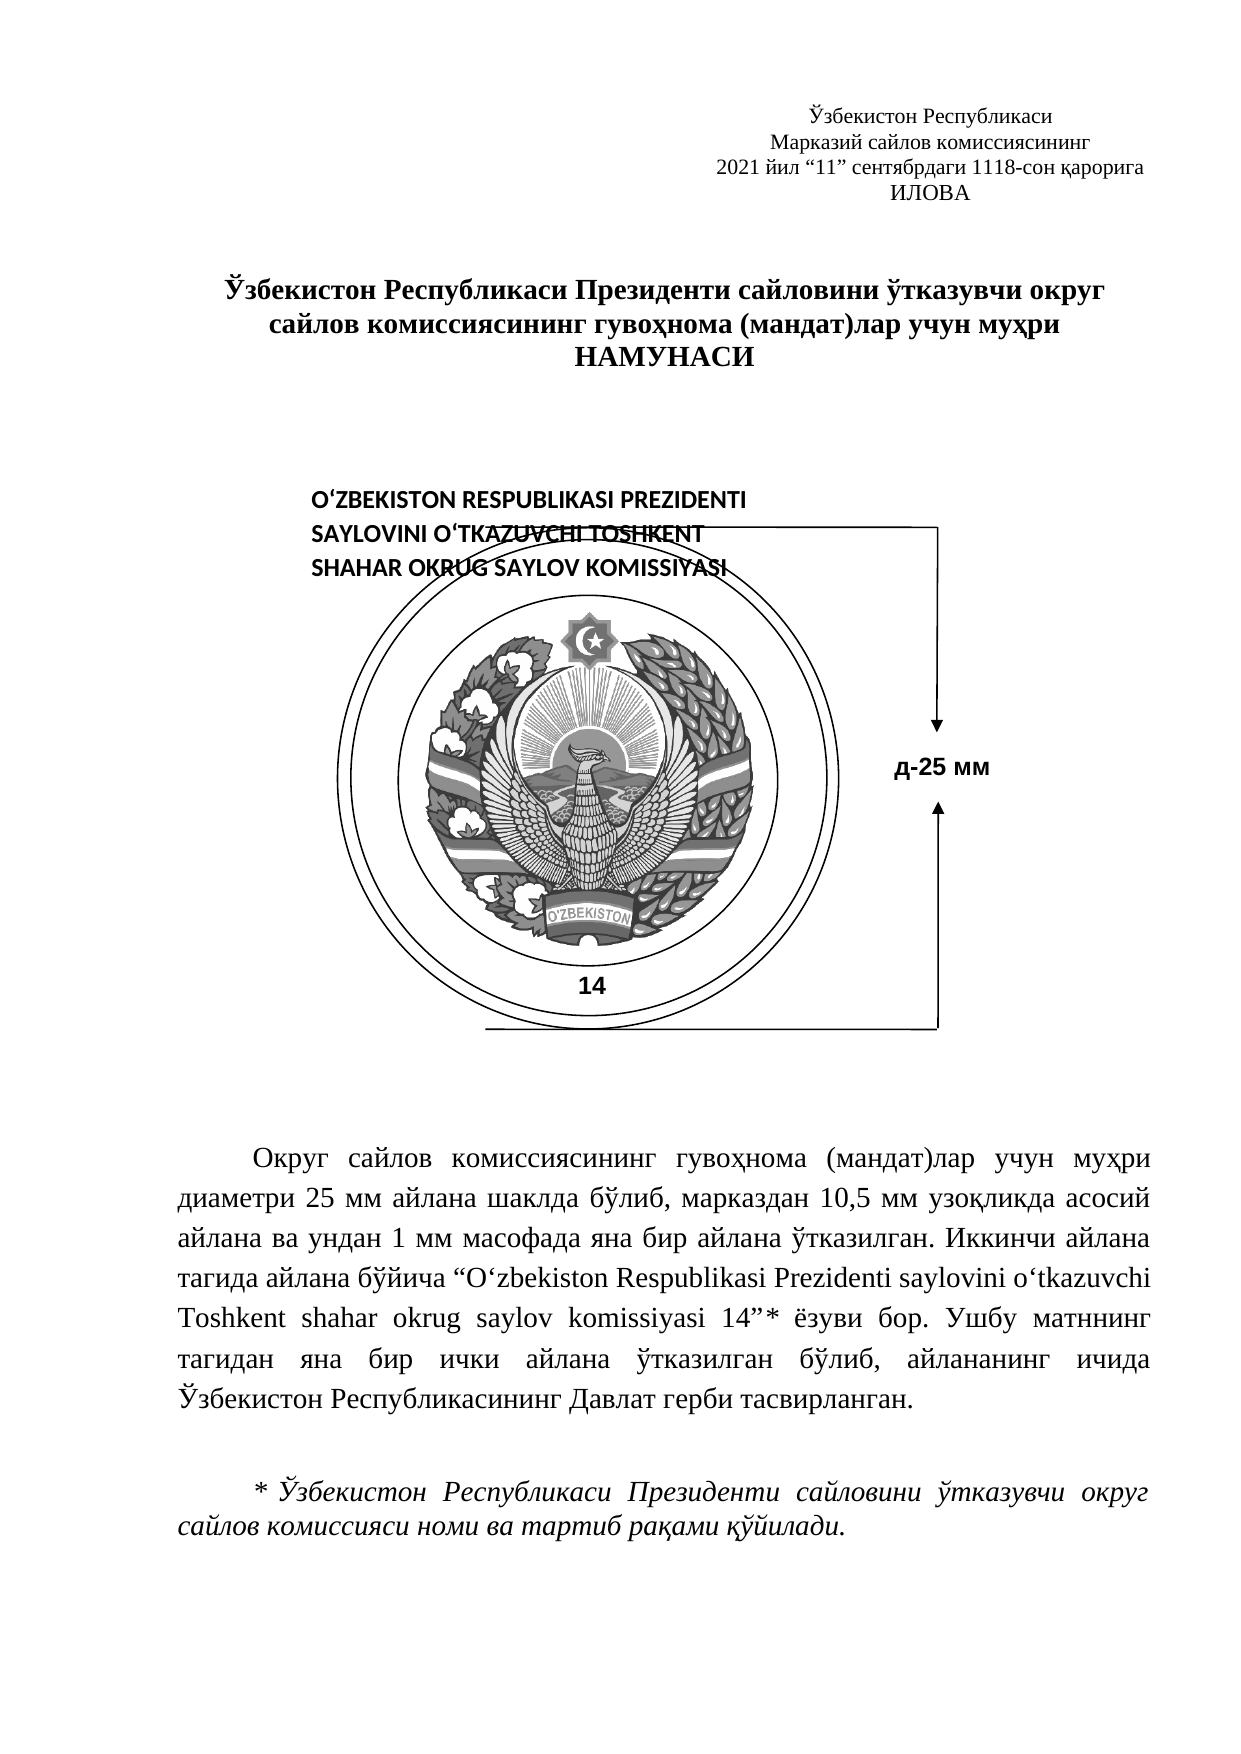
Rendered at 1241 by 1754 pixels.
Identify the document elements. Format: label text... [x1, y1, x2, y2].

text 2021 йил “11” сентябрдаги 1118-сон қарорига [709, 154, 1152, 179]
text Округ сайлов комиссиясининг гувоҳнома (мандат)лар учун муҳри диаметри 25 мм айлана шаклда бўлиб, марказдан 10,5 мм узоқликда асосий айлана ва ундан 1 мм масофада яна бир айлана ўтказилган. Иккинчи айлана тагида айлана бўйича “O‘zbekiston Respublikasi Prezidenti saylovini o‘tkazuvchi Toshkent shahar okrug saylov komissiyasi 14”* ёзуви бор. Ушбу матннинг тагидан яна бир ички айлана ўтказилган бўлиб, айлананинг ичида Ўзбекистон Республикасининг Давлат герби тасвирланган. [177, 1140, 1152, 1414]
text * Ўзбекистон Республикаси Президенти сайловини ўтказувчи округ сайлов комиссияси номи ва тартиб рақами қўйилади. [177, 1474, 1152, 1541]
text НАМУНАСИ [177, 339, 1152, 373]
text Ўзбекистон Республикаси [709, 103, 1152, 129]
text ИЛОВА [709, 179, 1152, 205]
text Ўзбекистон Республикаси Президенти сайловини ўтказувчи округ сайлов комиссиясининг гувоҳнома (мандат)лар учун муҳри [177, 272, 1152, 339]
text Марказий сайлов комиссиясининг [709, 129, 1152, 154]
picture [425, 611, 754, 946]
